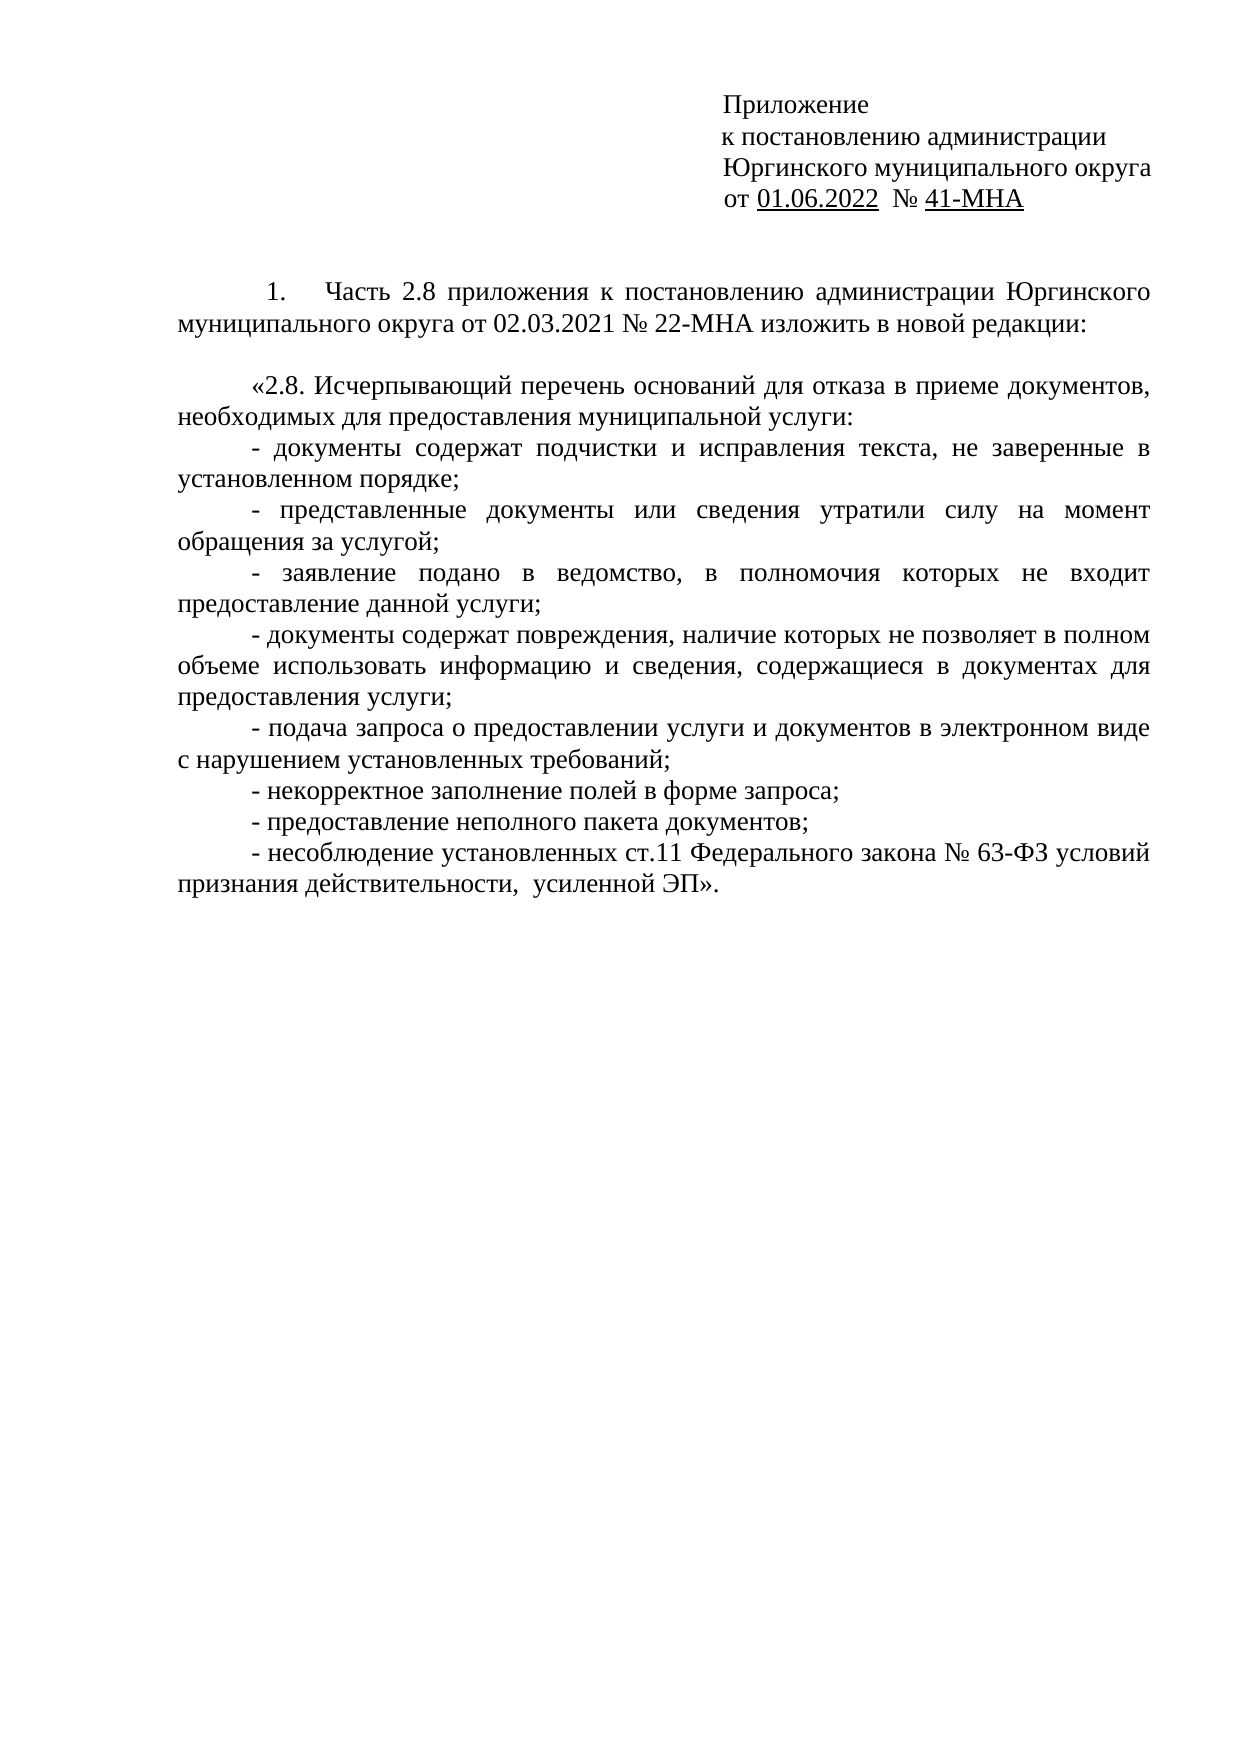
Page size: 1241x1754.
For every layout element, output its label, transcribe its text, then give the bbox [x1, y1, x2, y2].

text - предоставление неполного пакета документов; [177, 805, 1152, 836]
text к постановлению администрации [177, 120, 1152, 151]
text Юргинского муниципального округа [177, 151, 1152, 182]
text Приложение [177, 89, 1152, 120]
text - заявление подано в ведомство, в полномочия которых не входит предоставление данной услуги; [177, 556, 1152, 618]
text - некорректное заполнение полей в форме запроса; [177, 774, 1152, 805]
text - документы содержат подчистки и исправления текста, не заверенные в установленном порядке; [177, 431, 1152, 493]
text 1. Часть 2.8 приложения к постановлению администрации Юргинского муниципального округа от 02.03.2021 № 22-МНА изложить в новой редакции: [177, 276, 1152, 338]
text - подача запроса о предоставлении услуги и документов в электронном виде с нарушением установленных требований; [177, 712, 1152, 774]
text от 01.06.2022 № 41-МНА [177, 182, 1152, 213]
text - несоблюдение установленных ст.11 Федерального закона № 63-ФЗ условий признания действительности, усиленной ЭП». [177, 836, 1152, 898]
text - представленные документы или сведения утратили силу на момент обращения за услугой; [177, 493, 1152, 556]
text «2.8. Исчерпывающий перечень оснований для отказа в приеме документов, необходимых для предоставления муниципальной услуги: [177, 369, 1152, 431]
text - документы содержат повреждения, наличие которых не позволяет в полном объеме использовать информацию и сведения, содержащиеся в документах для предоставления услуги; [177, 618, 1152, 712]
